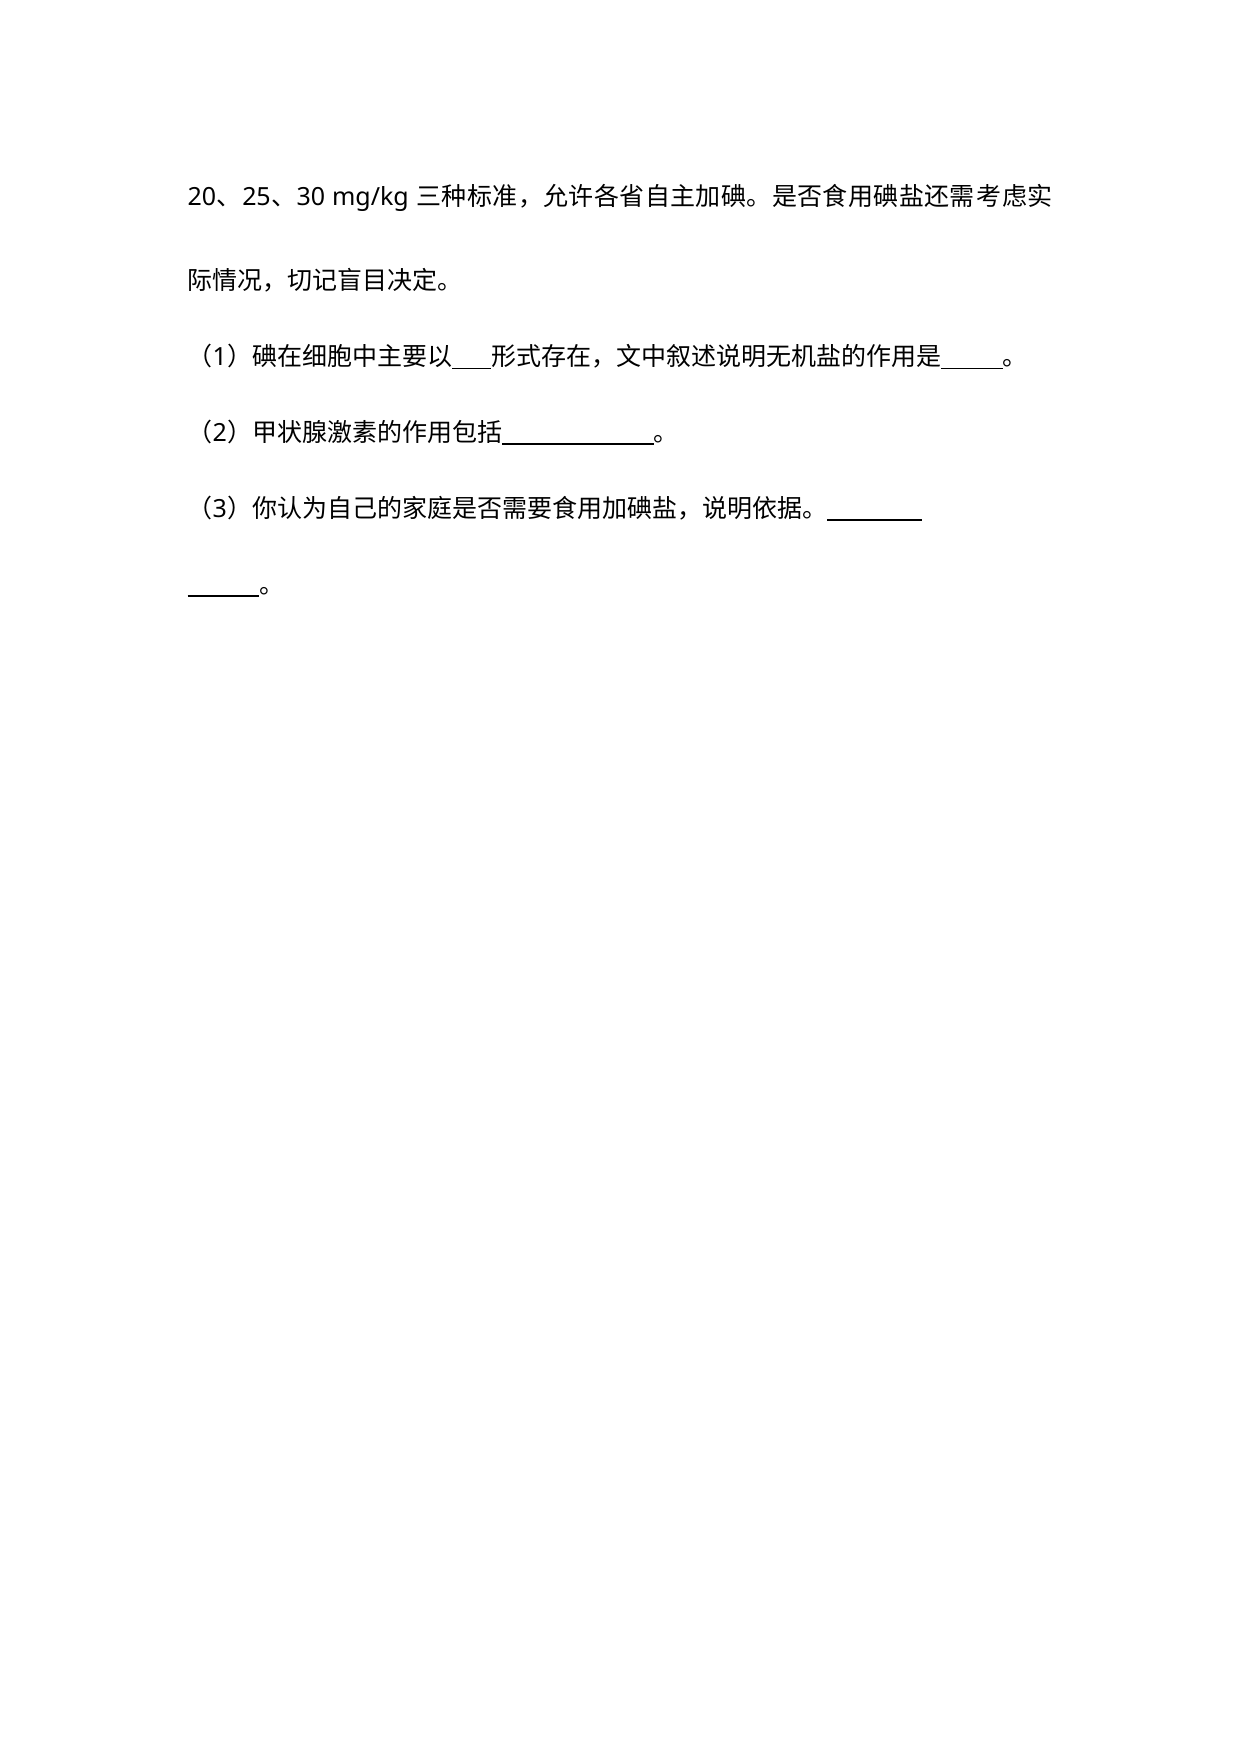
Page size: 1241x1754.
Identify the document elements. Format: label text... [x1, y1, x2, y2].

text 。 [187, 550, 1053, 615]
text （1）碘在细胞中主要以 形式存在，文中叙述说明无机盐的作用是 。 [187, 322, 1053, 387]
text （2）甲状腺激素的作用包括 。 [187, 398, 1053, 463]
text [187, 162, 1053, 311]
text （3）你认为自己的家庭是否需要食用加碘盐，说明依据。 [187, 474, 1053, 539]
